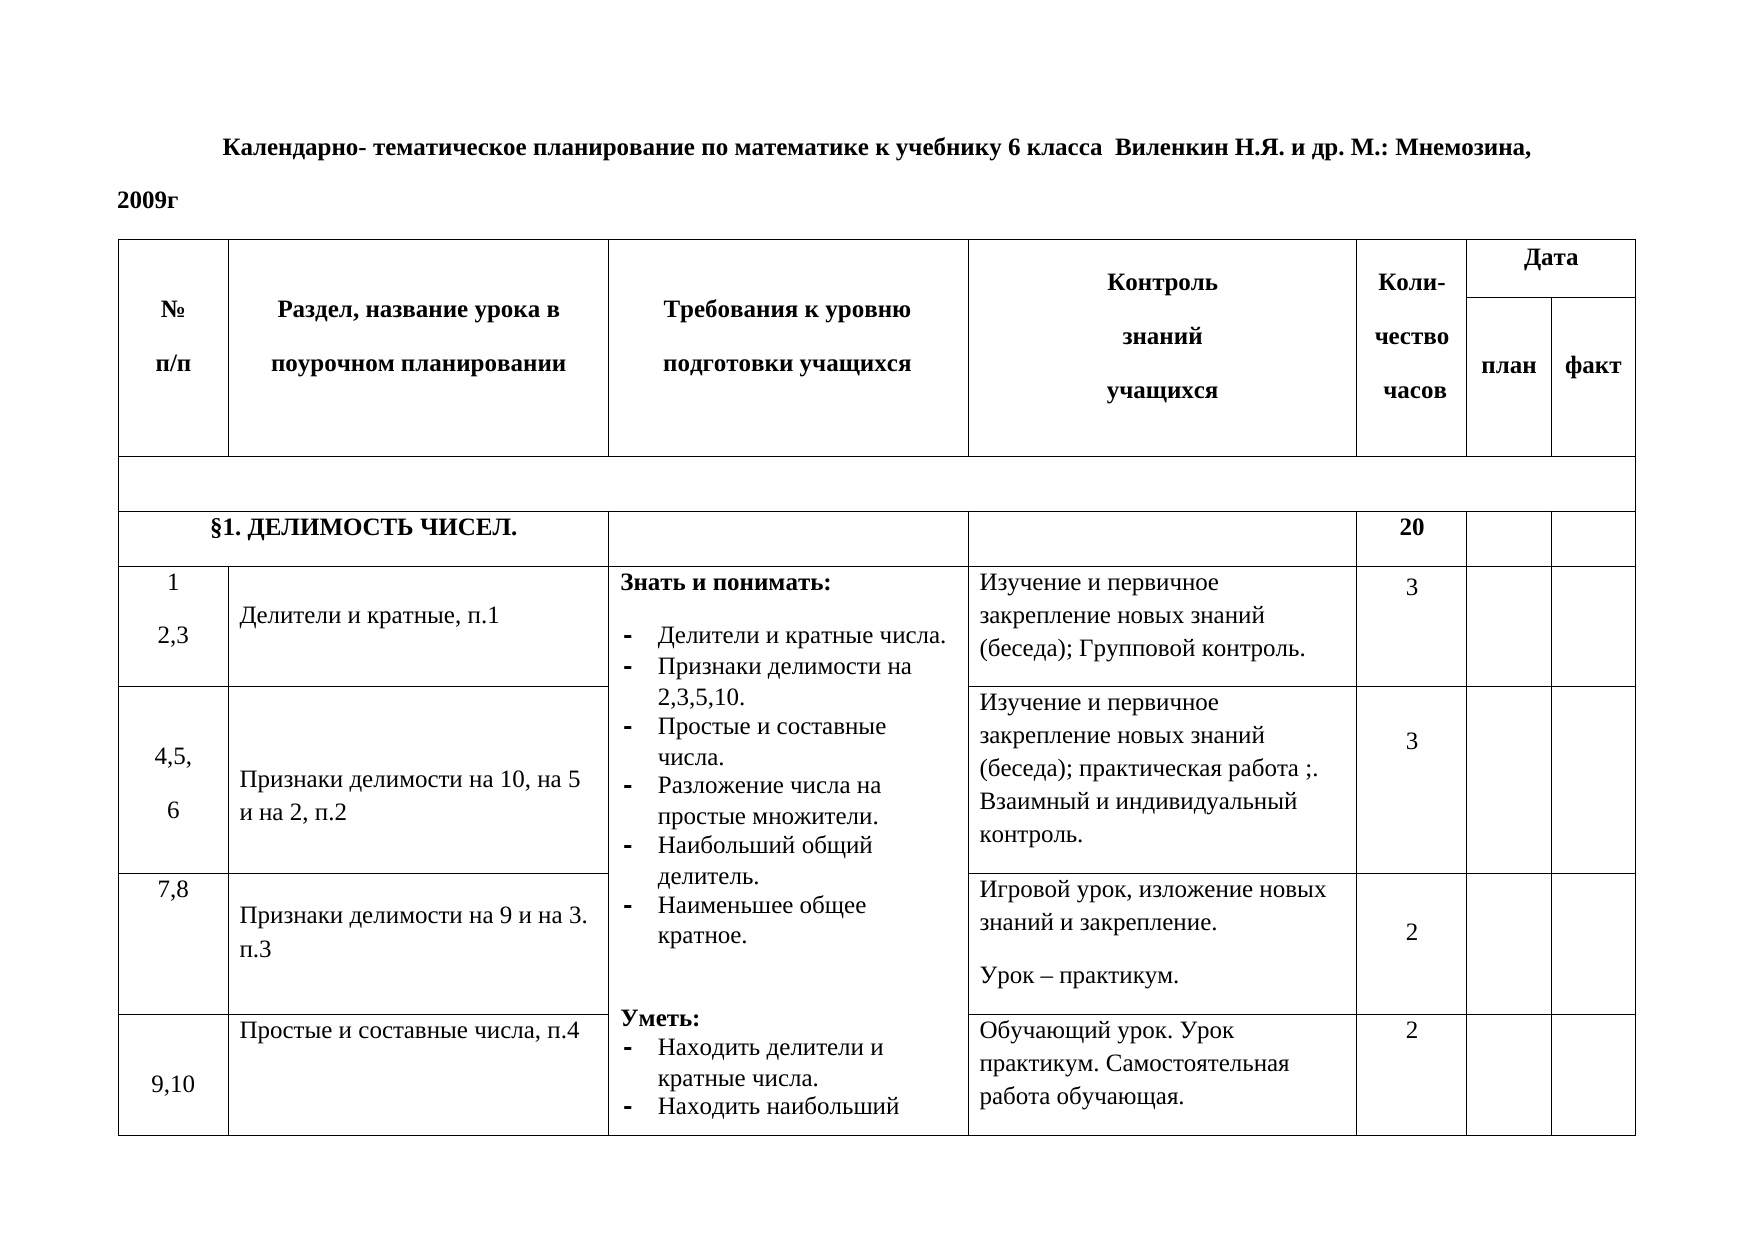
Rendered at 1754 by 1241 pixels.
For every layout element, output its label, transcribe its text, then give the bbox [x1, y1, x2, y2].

table_cell 7,8 [119, 874, 228, 1014]
table_header Дата [1467, 240, 1635, 297]
table_cell [1552, 1015, 1635, 1134]
table_cell Делители и кратные, п.1 [229, 567, 608, 686]
table_cell Признаки делимости на 9 и на 3. п.3 [229, 874, 608, 1014]
table_cell 9,10 [119, 1015, 228, 1134]
table_cell [1552, 512, 1635, 566]
table_cell Знать и понимать: Делители и кратные числа. Признаки делимости на 2,3,5,10. Простые и составные числа. Разложение числа на простые множители. Наибольший общий делитель. Наименьшее общее кратное. Уметь: Находить делители и кратные числа. Находить наибольший общий делитель двух или трех чисел. Находить наименьшее общее кратное двух или трех чисел. Раскладывать число на простые множители. [609, 567, 968, 1134]
table_cell [1467, 1015, 1551, 1134]
table_cell 1 2,3 [119, 567, 228, 686]
table_cell Обучающий урок. Урок практикум. Самостоятельная работа обучающая. [969, 1015, 1356, 1134]
table_cell 2 [1357, 1015, 1466, 1134]
table_cell [1467, 567, 1551, 686]
table_header Раздел, название урока в поурочном планировании [229, 240, 608, 456]
table_cell [609, 512, 968, 566]
table_cell [1552, 874, 1635, 1014]
table_cell [1552, 567, 1635, 686]
table_cell 4,5, 6 [119, 687, 228, 873]
table_cell [1552, 687, 1635, 873]
table_cell 2 [1357, 874, 1466, 1014]
table_header № п/п [119, 240, 228, 456]
table_cell 3 [1357, 687, 1466, 873]
table_header Контроль знаний учащихся [969, 240, 1356, 456]
table_cell [1467, 687, 1551, 873]
table_cell 3 [1357, 567, 1466, 686]
table_cell [1467, 874, 1551, 1014]
table_header Требования к уровню подготовки учащихся [609, 240, 968, 456]
table_header Коли- чество часов [1357, 240, 1466, 456]
table_cell §1. ДЕЛИМОСТЬ ЧИСЕЛ. [119, 512, 608, 566]
text Календарно- тематическое планирование по математике к учебнику 6 класса Виленкин Н.Я. и др. М.: Мнемозина, [129, 132, 1624, 160]
table_cell [969, 512, 1356, 566]
table_cell Признаки делимости на 10, на 5 и на 2, п.2 [229, 687, 608, 873]
table_cell Игровой урок, изложение новых знаний и закрепление. Урок – практикум. [969, 874, 1356, 1014]
table_cell [119, 457, 1635, 511]
table_cell план [1467, 298, 1551, 456]
table_cell [1467, 512, 1551, 566]
table_cell Изучение и первичное закрепление новых знаний (беседа); Групповой контроль. [969, 567, 1356, 686]
text 2009г [117, 186, 1624, 214]
table_cell Простые и составные числа, п.4 [229, 1015, 608, 1134]
table_cell Изучение и первичное закрепление новых знаний (беседа); практическая работа ;. Взаимный и индивидуальный контроль. [969, 687, 1356, 873]
table_cell факт [1552, 298, 1635, 456]
table_cell 20 [1357, 512, 1466, 566]
